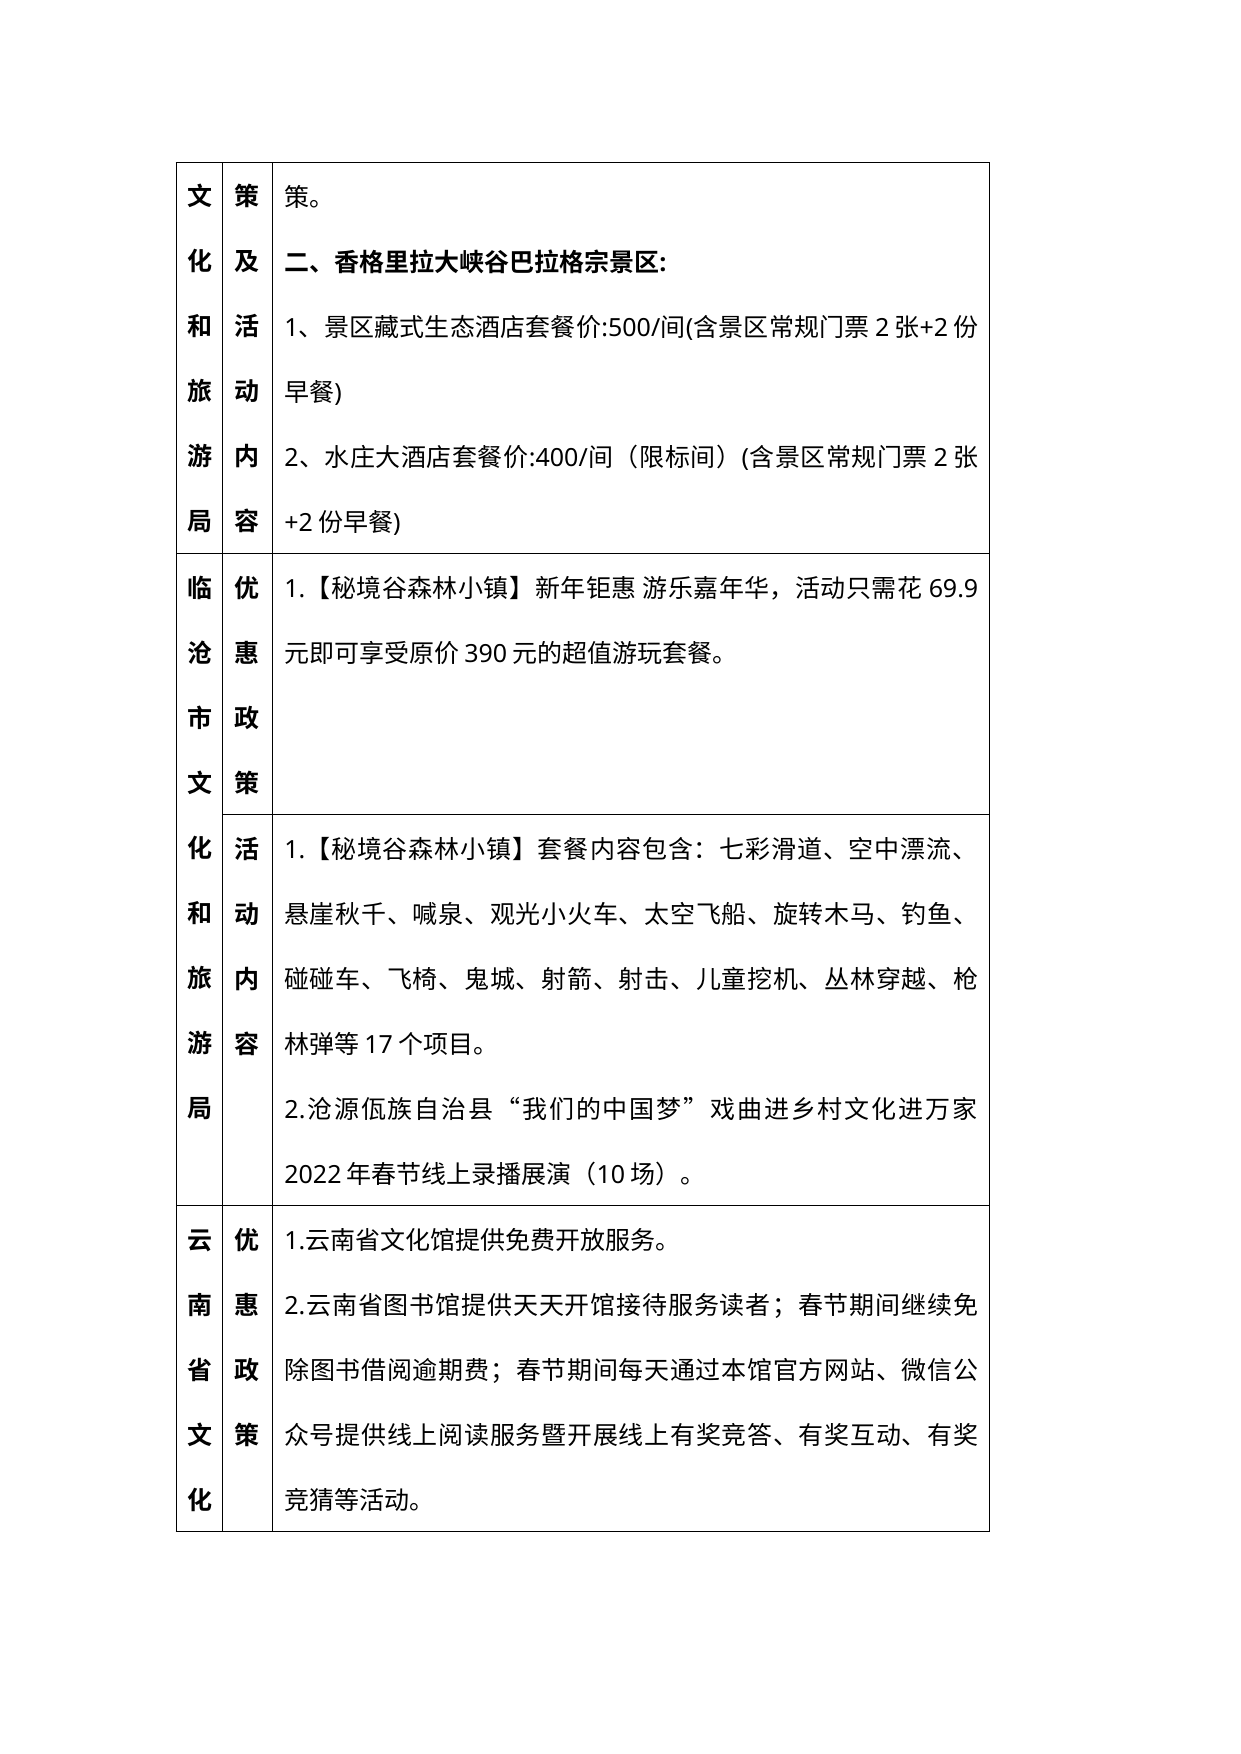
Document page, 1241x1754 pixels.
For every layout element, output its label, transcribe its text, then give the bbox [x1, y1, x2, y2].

table_cell 活动内容 [223, 815, 272, 1205]
table_cell 1.【秘境谷森林小镇】新年钜惠 游乐嘉年华，活动只需花69.9元即可享受原价390元的超值游玩套餐。 [273, 554, 989, 814]
table_cell 1.云南省文化馆提供免费开放服务。 2.云南省图书馆提供天天开馆接待服务读者；春节期间继续免除图书借阅逾期费；春节期间每天通过本馆官方网站、微信公众号提供线上阅读服务暨开展线上有奖竞答、有奖互动、有奖竞猜等活动。 [273, 1206, 989, 1531]
table_cell 迪庆州文化和旅游局 [177, 163, 222, 553]
table_cell 云南省文化和旅游厅公共服务处 [177, 1206, 222, 1531]
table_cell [273, 163, 989, 553]
table_cell 优惠 政策 [223, 1206, 272, 1531]
table_cell 优惠政策 [223, 554, 272, 814]
table_cell 优惠政策及活动内容 [223, 163, 272, 553]
table_cell 临沧市文化和旅游局 [177, 554, 222, 1205]
table_cell 【秘境谷森林小镇】套餐内容包含：七彩滑道、空中漂流、悬崖秋千、喊泉、观光小火车、太空飞船、旋转木马、钓鱼、碰碰车、飞椅、鬼城、射箭、射击、儿童挖机、丛林穿越、枪林弹等17个项目。 2.沧源佤族自治县“我们的中国梦”戏曲进乡村文化进万家2022年春节线上录播展演（10场）。 [273, 815, 989, 1205]
